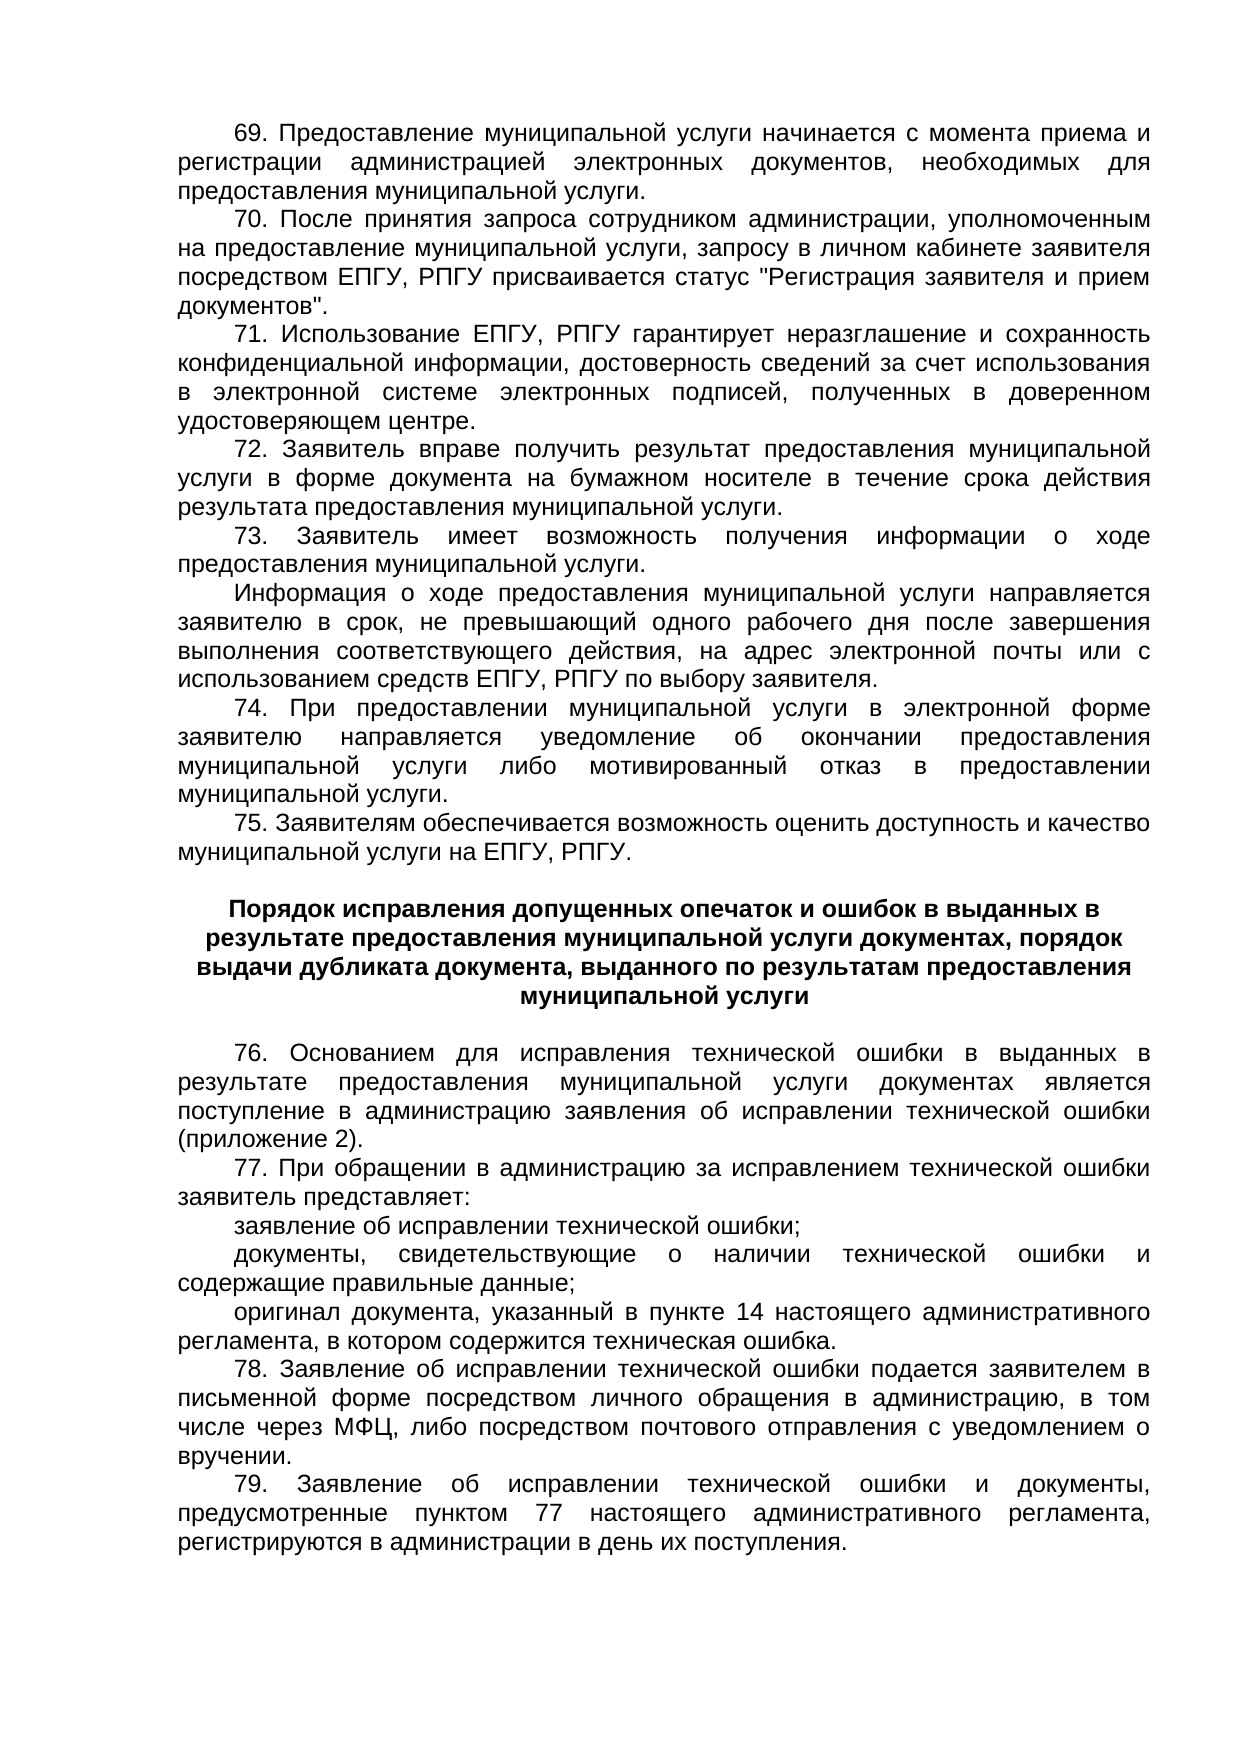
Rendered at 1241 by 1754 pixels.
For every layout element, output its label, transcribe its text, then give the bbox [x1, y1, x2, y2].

text 70. После принятия запроса сотрудником администрации, уполномоченным на предоставление муниципальной услуги, запросу в личном кабинете заявителя посредством ЕПГУ, РПГУ присваивается статус "Регистрация заявителя и прием документов". [177, 204, 1152, 319]
text 78. Заявление об исправлении технической ошибки подается заявителем в письменной форме посредством личного обращения в администрацию, в том числе через МФЦ, либо посредством почтового отправления с уведомлением о вручении. [177, 1354, 1152, 1469]
text Порядок исправления допущенных опечаток и ошибок в выданных в результате предоставления муниципальной услуги документах, порядок выдачи дубликата документа, выданного по результатам предоставления муниципальной услуги [177, 894, 1152, 1009]
text Информация о ходе предоставления муниципальной услуги направляется заявителю в срок, не превышающий одного рабочего дня после завершения выполнения соответствующего действия, на адрес электронной почты или с использованием средств ЕПГУ, РПГУ по выбору заявителя. [177, 578, 1152, 693]
text 75. Заявителям обеспечивается возможность оценить доступность и качество муниципальной услуги на ЕПГУ, РПГУ. [177, 808, 1152, 866]
text 72. Заявитель вправе получить результат предоставления муниципальной услуги в форме документа на бумажном носителе в течение срока действия результата предоставления муниципальной услуги. [177, 434, 1152, 521]
text 76. Основанием для исправления технической ошибки в выданных в результате предоставления муниципальной услуги документах является поступление в администрацию заявления об исправлении технической ошибки (приложение 2). [177, 1038, 1152, 1153]
text 71. Использование ЕПГУ, РПГУ гарантирует неразглашение и сохранность конфиденциальной информации, достоверность сведений за счет использования в электронной системе электронных подписей, полученных в доверенном удостоверяющем центре. [177, 319, 1152, 434]
text 73. Заявитель имеет возможность получения информации о ходе предоставления муниципальной услуги. [177, 521, 1152, 578]
text 69. Предоставление муниципальной услуги начинается с момента приема и регистрации администрацией электронных документов, необходимых для предоставления муниципальной услуги. [177, 118, 1152, 204]
text 79. Заявление об исправлении технической ошибки и документы, предусмотренные пунктом 77 настоящего административного регламента, регистрируются в администрации в день их поступления. [177, 1469, 1152, 1556]
text 74. При предоставлении муниципальной услуги в электронной форме заявителю направляется уведомление об окончании предоставления муниципальной услуги либо мотивированный отказ в предоставлении муниципальной услуги. [177, 693, 1152, 808]
text документы, свидетельствующие о наличии технической ошибки и содержащие правильные данные; [177, 1239, 1152, 1297]
text оригинал документа, указанный в пункте 14 настоящего административного регламента, в котором содержится техническая ошибка. [177, 1297, 1152, 1354]
text заявление об исправлении технической ошибки; [177, 1211, 1152, 1239]
text 77. При обращении в администрацию за исправлением технической ошибки заявитель представляет: [177, 1153, 1152, 1211]
